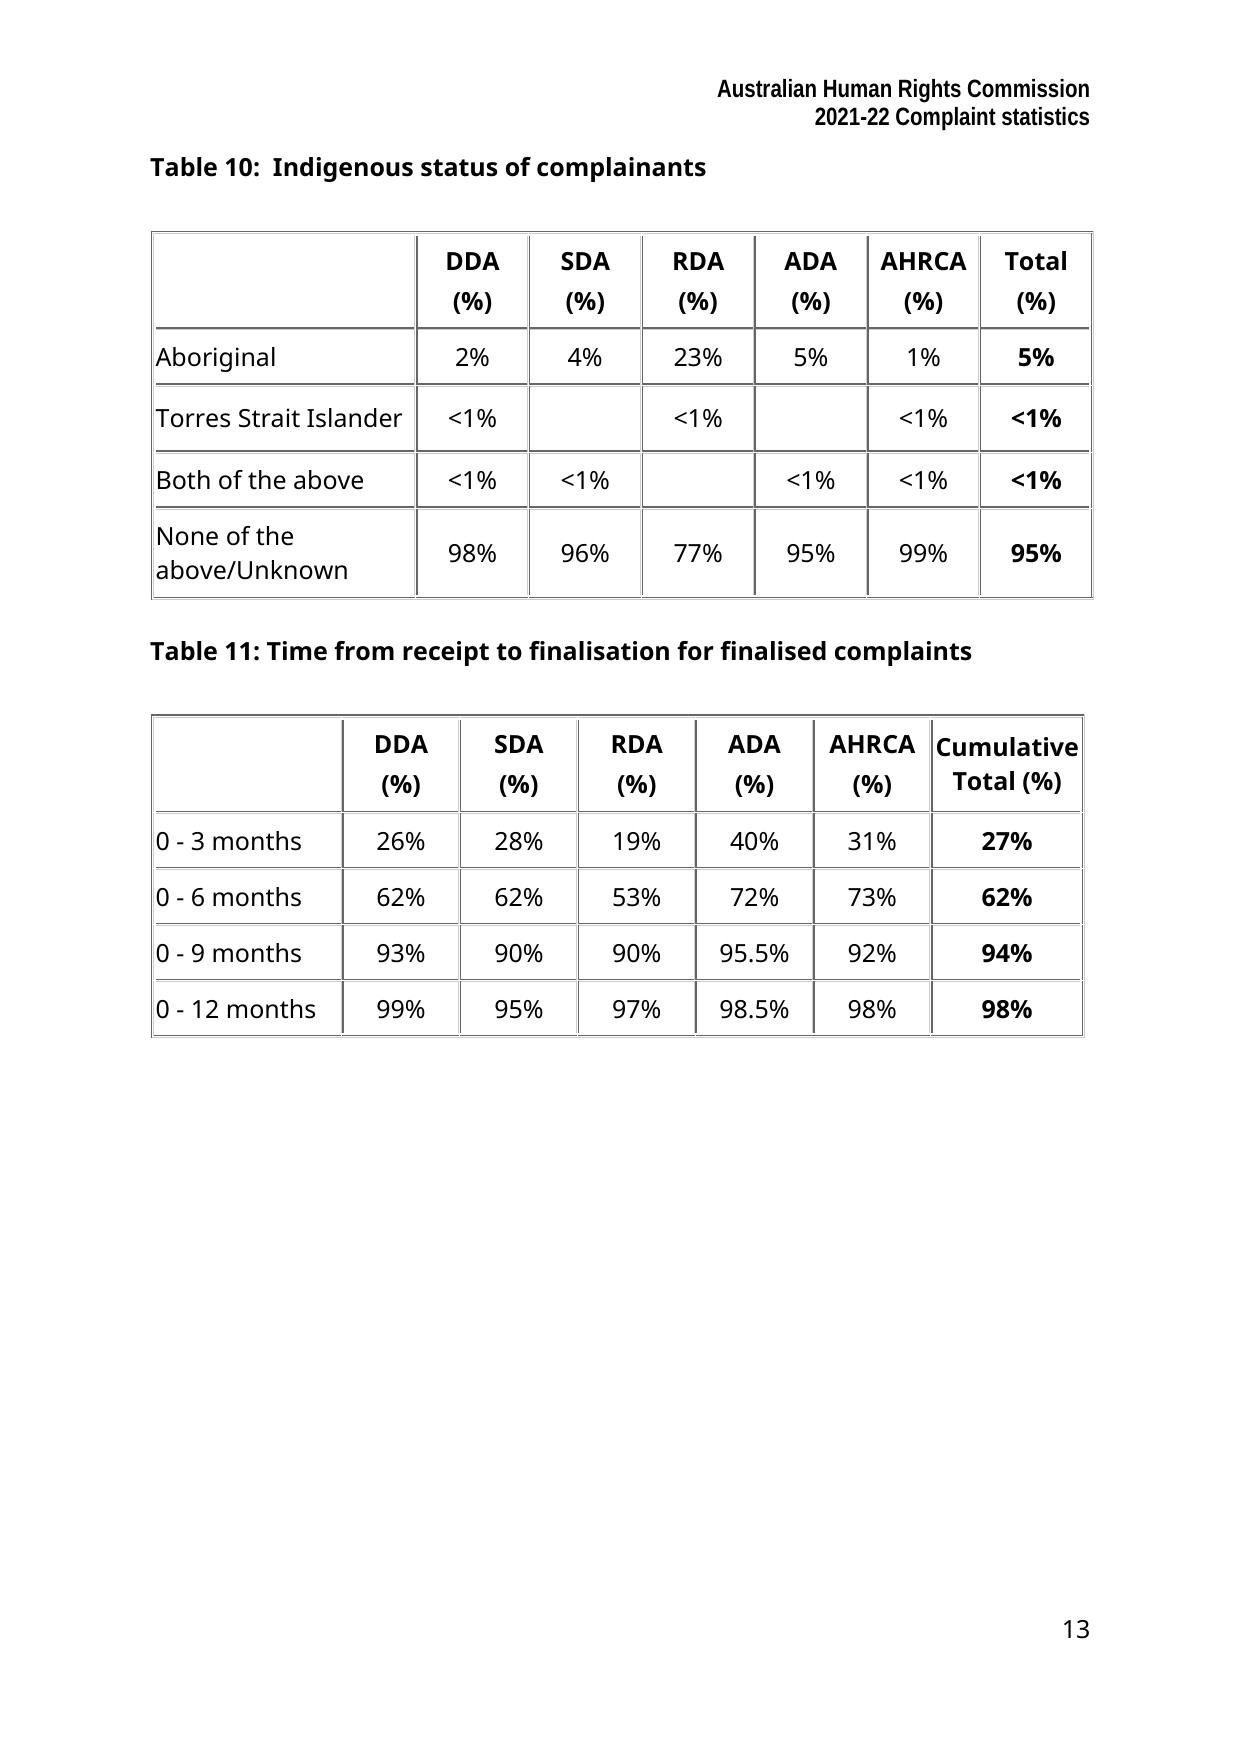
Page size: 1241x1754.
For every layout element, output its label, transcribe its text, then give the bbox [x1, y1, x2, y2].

table_cell 0 - 9 months [152, 923, 342, 979]
table_cell 0 - 6 months [152, 867, 342, 923]
table_cell 95% [460, 982, 578, 1035]
table_cell Both of the above [154, 450, 414, 506]
table_cell 95.5% [697, 926, 812, 979]
table_cell 99% [867, 510, 980, 596]
table_cell 95% [980, 506, 1091, 596]
table_header AHRCA (%) [813, 716, 931, 811]
table_cell 28% [461, 814, 576, 867]
table_cell 19% [579, 814, 694, 867]
table_cell Torres Strait Islander [154, 383, 414, 450]
table_cell 23% [643, 330, 753, 383]
table_cell 98% [416, 510, 529, 596]
table_cell 98.5% [695, 982, 813, 1035]
table_cell 62% [461, 870, 576, 923]
table_cell 95% [754, 510, 867, 596]
table_cell 53% [579, 870, 694, 923]
table_cell 26% [344, 814, 458, 867]
table_cell 0 - 3 months [152, 811, 342, 867]
table_cell 98% [931, 979, 1083, 1035]
table_cell <1% [869, 387, 978, 450]
table_header ADA (%) [754, 232, 867, 327]
table_cell 5% [756, 330, 866, 383]
table_cell 62% [344, 870, 458, 923]
table_cell 4% [530, 330, 640, 383]
table_header Cumulative Total (%) [931, 718, 1082, 811]
table_cell None of the above/Unknown [154, 506, 416, 596]
table_header RDA (%) [578, 718, 695, 811]
table_header SDA (%) [529, 234, 641, 327]
table_header DDA (%) [416, 234, 529, 327]
table_cell [530, 387, 640, 450]
table_header AHRCA (%) [867, 234, 980, 327]
table_header DDA (%) [342, 718, 460, 811]
table_cell 77% [641, 510, 754, 596]
table_cell 99% [342, 982, 460, 1035]
table_cell 0 - 12 months [152, 979, 342, 1035]
table_cell 92% [815, 926, 929, 979]
table_cell <1% [418, 387, 527, 450]
table_cell 40% [697, 814, 812, 867]
table_cell [756, 387, 866, 450]
table_cell 93% [344, 926, 458, 979]
table_cell 94% [931, 923, 1083, 979]
table_cell 27% [931, 811, 1083, 867]
table_cell <1% [530, 454, 640, 506]
table_cell [643, 454, 753, 506]
table_cell 73% [815, 870, 929, 923]
table_cell <1% [418, 454, 527, 506]
table_cell 1% [869, 330, 978, 383]
subtitle Table 11: Time from receipt to finalisation for finalised complaints [150, 634, 1090, 668]
table_cell 98% [813, 979, 931, 1035]
table_cell <1% [869, 454, 978, 506]
table_cell 90% [461, 926, 576, 979]
table_cell <1% [981, 450, 1091, 506]
table_cell 31% [815, 814, 929, 867]
table_header Total (%) [980, 234, 1091, 327]
table_cell <1% [756, 454, 866, 506]
table_cell 96% [529, 510, 641, 596]
table_header SDA (%) [460, 718, 578, 811]
table_cell 5% [981, 327, 1091, 383]
table_cell Aboriginal [154, 327, 414, 383]
table_header RDA (%) [641, 234, 754, 327]
table_cell 2% [418, 330, 527, 383]
table_cell <1% [981, 383, 1091, 450]
table_cell 90% [579, 926, 694, 979]
table_header A [152, 232, 416, 327]
subtitle Table 10: Indigenous status of complainants [150, 150, 1090, 184]
table_cell <1% [643, 387, 753, 450]
table_header A [154, 716, 342, 811]
table_cell 62% [931, 867, 1083, 923]
table_cell 72% [697, 870, 812, 923]
table_cell 97% [578, 982, 695, 1035]
table_header ADA (%) [695, 718, 813, 811]
